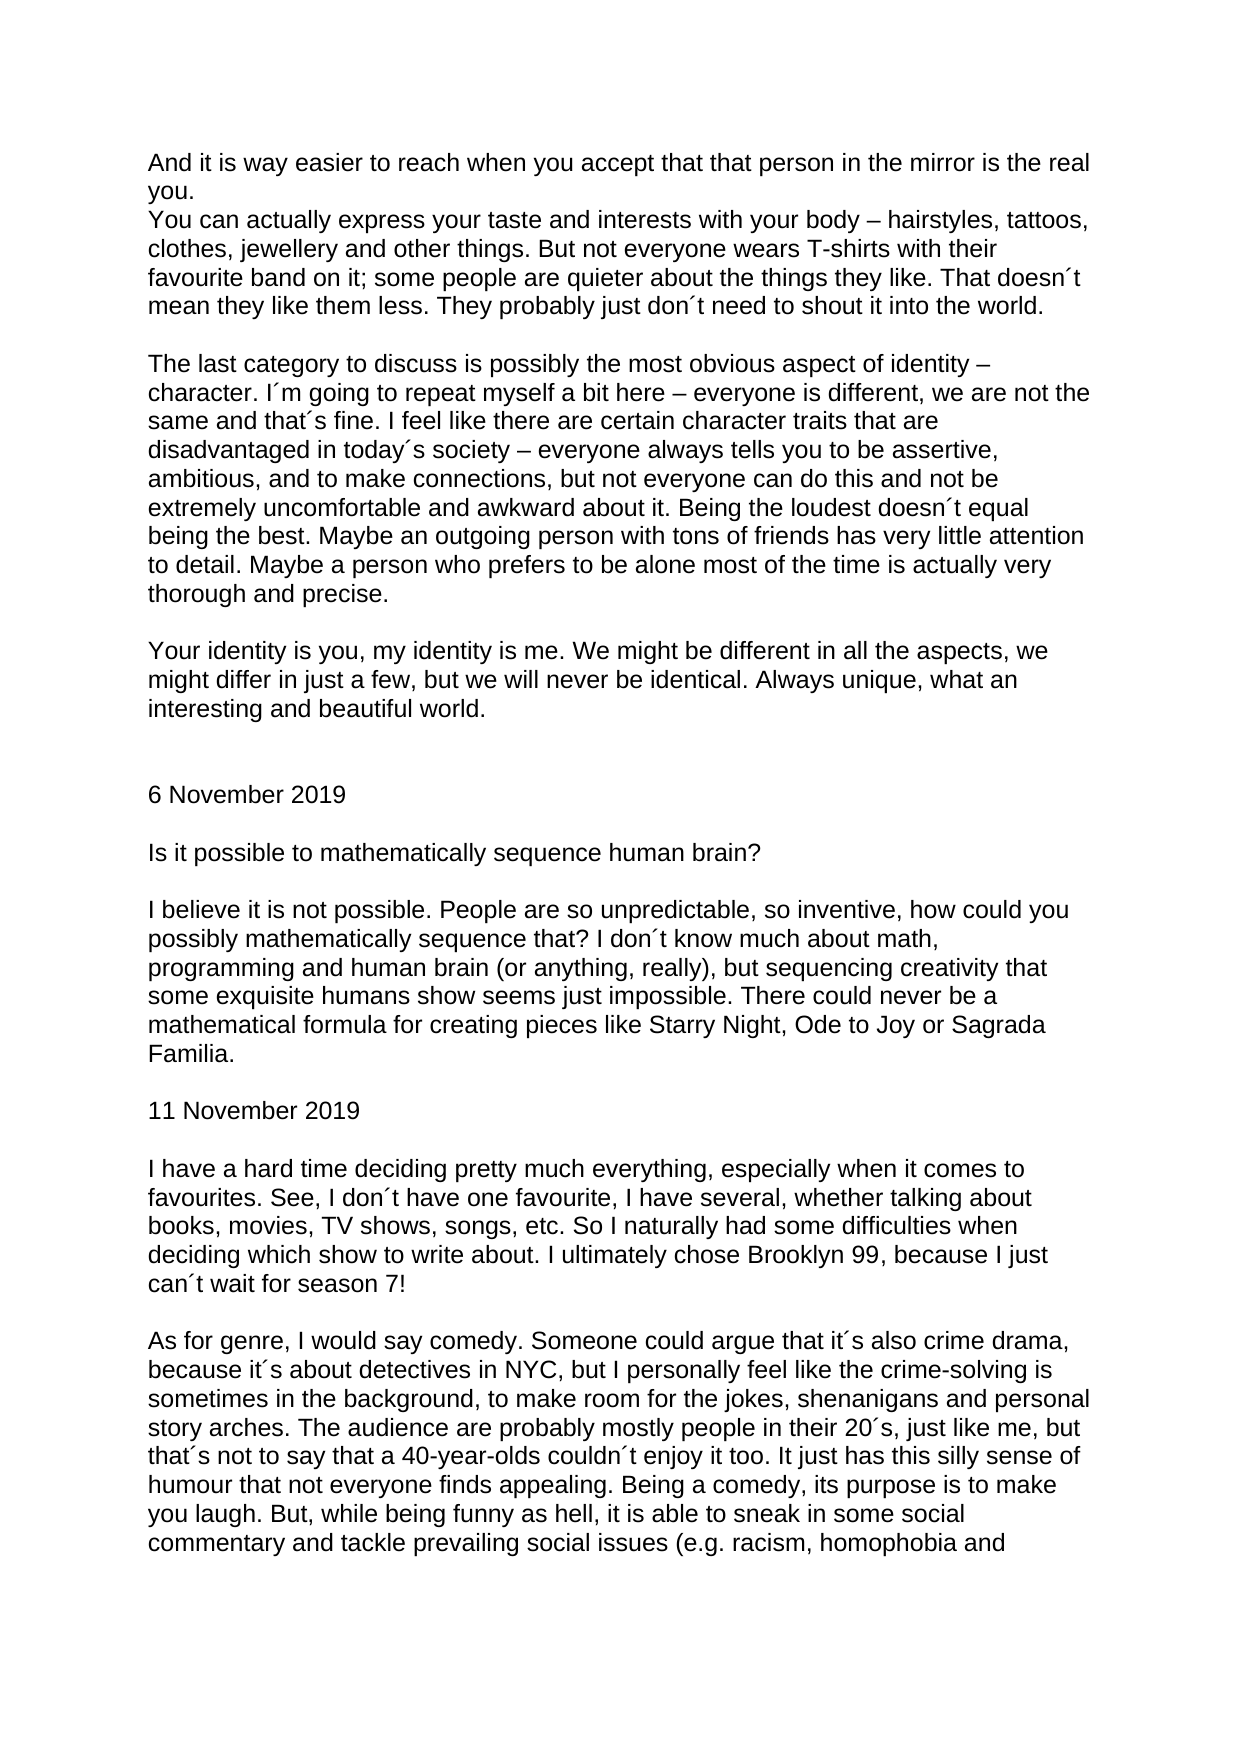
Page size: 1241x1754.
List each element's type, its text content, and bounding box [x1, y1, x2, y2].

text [148, 1326, 1093, 1556]
text I have a hard time deciding pretty much everything, especially when it comes to favourites. See, I don´t have one favourite, I have several, whether talking about books, movies, TV shows, songs, etc. So I naturally had some difficulties when deciding which show to write about. I ultimately chose Brooklyn 99, because I just can´t wait for season 7! [148, 1154, 1093, 1298]
text Is it possible to mathematically sequence human brain? [148, 838, 1093, 866]
text You can actually express your taste and interests with your body – hairstyles, tattoos, clothes, jewellery and other things. But not everyone wears T-shirts with their favourite band on it; some people are quieter about the things they like. That doesn´t mean they like them less. They probably just don´t need to shout it into the world. [148, 205, 1093, 320]
text I believe it is not possible. People are so unpredictable, so inventive, how could you possibly mathematically sequence that? I don´t know much about math, programming and human brain (or anything, really), but sequencing creativity that some exquisite humans show seems just impossible. There could never be a mathematical formula for creating pieces like Starry Night, Ode to Joy or Sagrada Familia. [148, 895, 1093, 1068]
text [148, 148, 1093, 205]
text 6 November 2019 [148, 780, 1093, 809]
text The last category to discuss is possibly the most obvious aspect of identity – character. I´m going to repeat myself a bit here – everyone is different, we are not the same and that´s fine. I feel like there are certain character traits that are disadvantaged in today´s society – everyone always tells you to be assertive, ambitious, and to make connections, but not everyone can do this and not be extremely uncomfortable and awkward about it. Being the loudest doesn´t equal being the best. Maybe an outgoing person with tons of friends has very little attention to detail. Maybe a person who prefers to be alone most of the time is actually very thorough and precise. [148, 349, 1093, 608]
text 11 November 2019 [148, 1096, 1093, 1125]
text Your identity is you, my identity is me. We might be different in all the aspects, we might differ in just a few, but we will never be identical. Always unique, what an interesting and beautiful world. [148, 636, 1093, 723]
